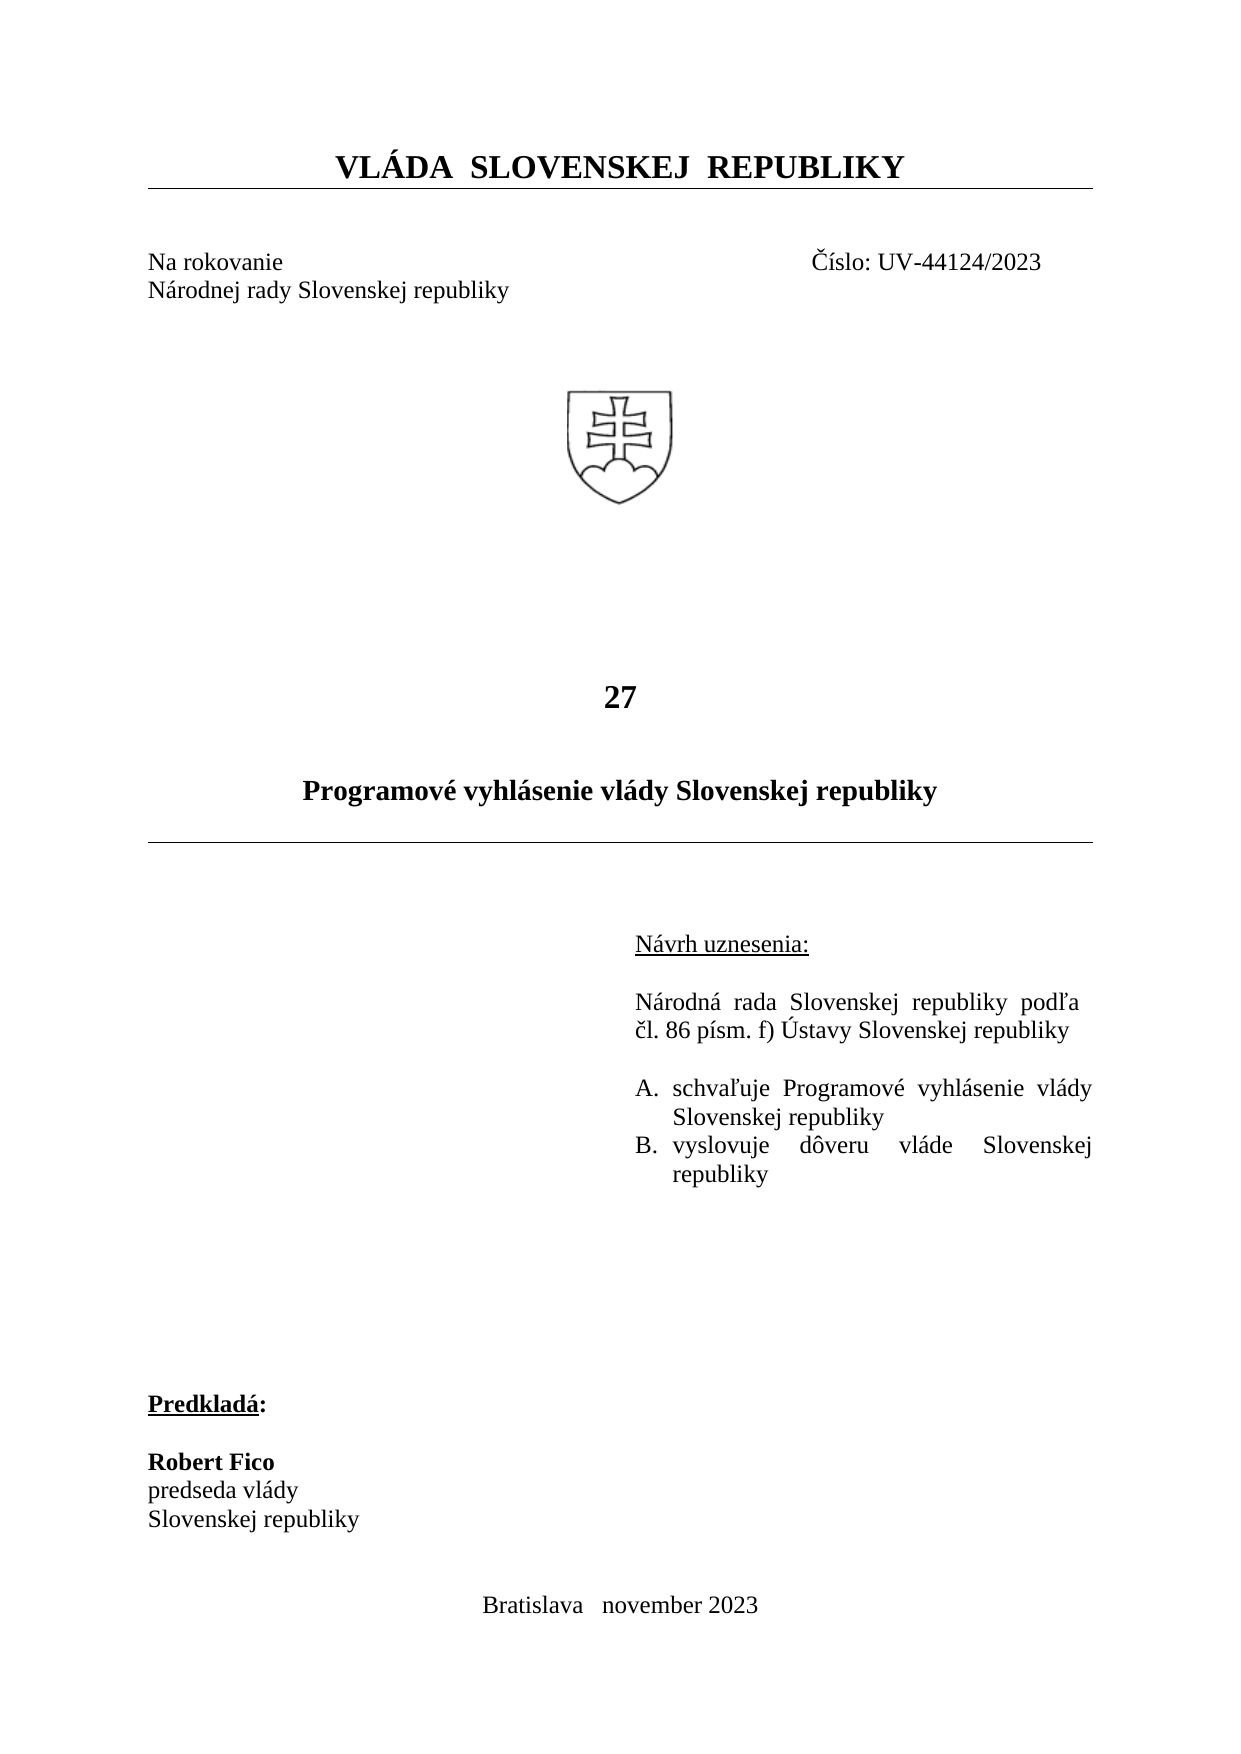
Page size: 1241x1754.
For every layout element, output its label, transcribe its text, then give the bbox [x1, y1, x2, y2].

text Bratislava november 2023 [148, 1590, 1093, 1619]
text Návrh uznesenia: [635, 929, 1093, 958]
text predseda vlády [148, 1475, 1093, 1504]
list schvaľuje Programové vyhlásenie vlády Slovenskej republiky [635, 1073, 1093, 1130]
text Predkladá: [148, 1389, 1093, 1418]
text Robert Fico [148, 1447, 1093, 1475]
picture [567, 390, 674, 505]
text Národnej rady Slovenskej republiky [148, 275, 1093, 304]
text Národná rada Slovenskej republiky podľa čl. 86 písm. f) Ústavy Slovenskej republiky [635, 987, 1093, 1044]
title Vláda Slovenskej republiky [148, 148, 1093, 188]
text 27 [148, 677, 1093, 715]
text Programové vyhlásenie vlády Slovenskej republiky [148, 773, 1093, 806]
text Slovenskej republiky [148, 1504, 1093, 1533]
list vyslovuje dôveru vláde Slovenskej republiky [635, 1130, 1093, 1188]
text Na rokovanie Číslo: UV-44124/2023 [148, 247, 1093, 275]
